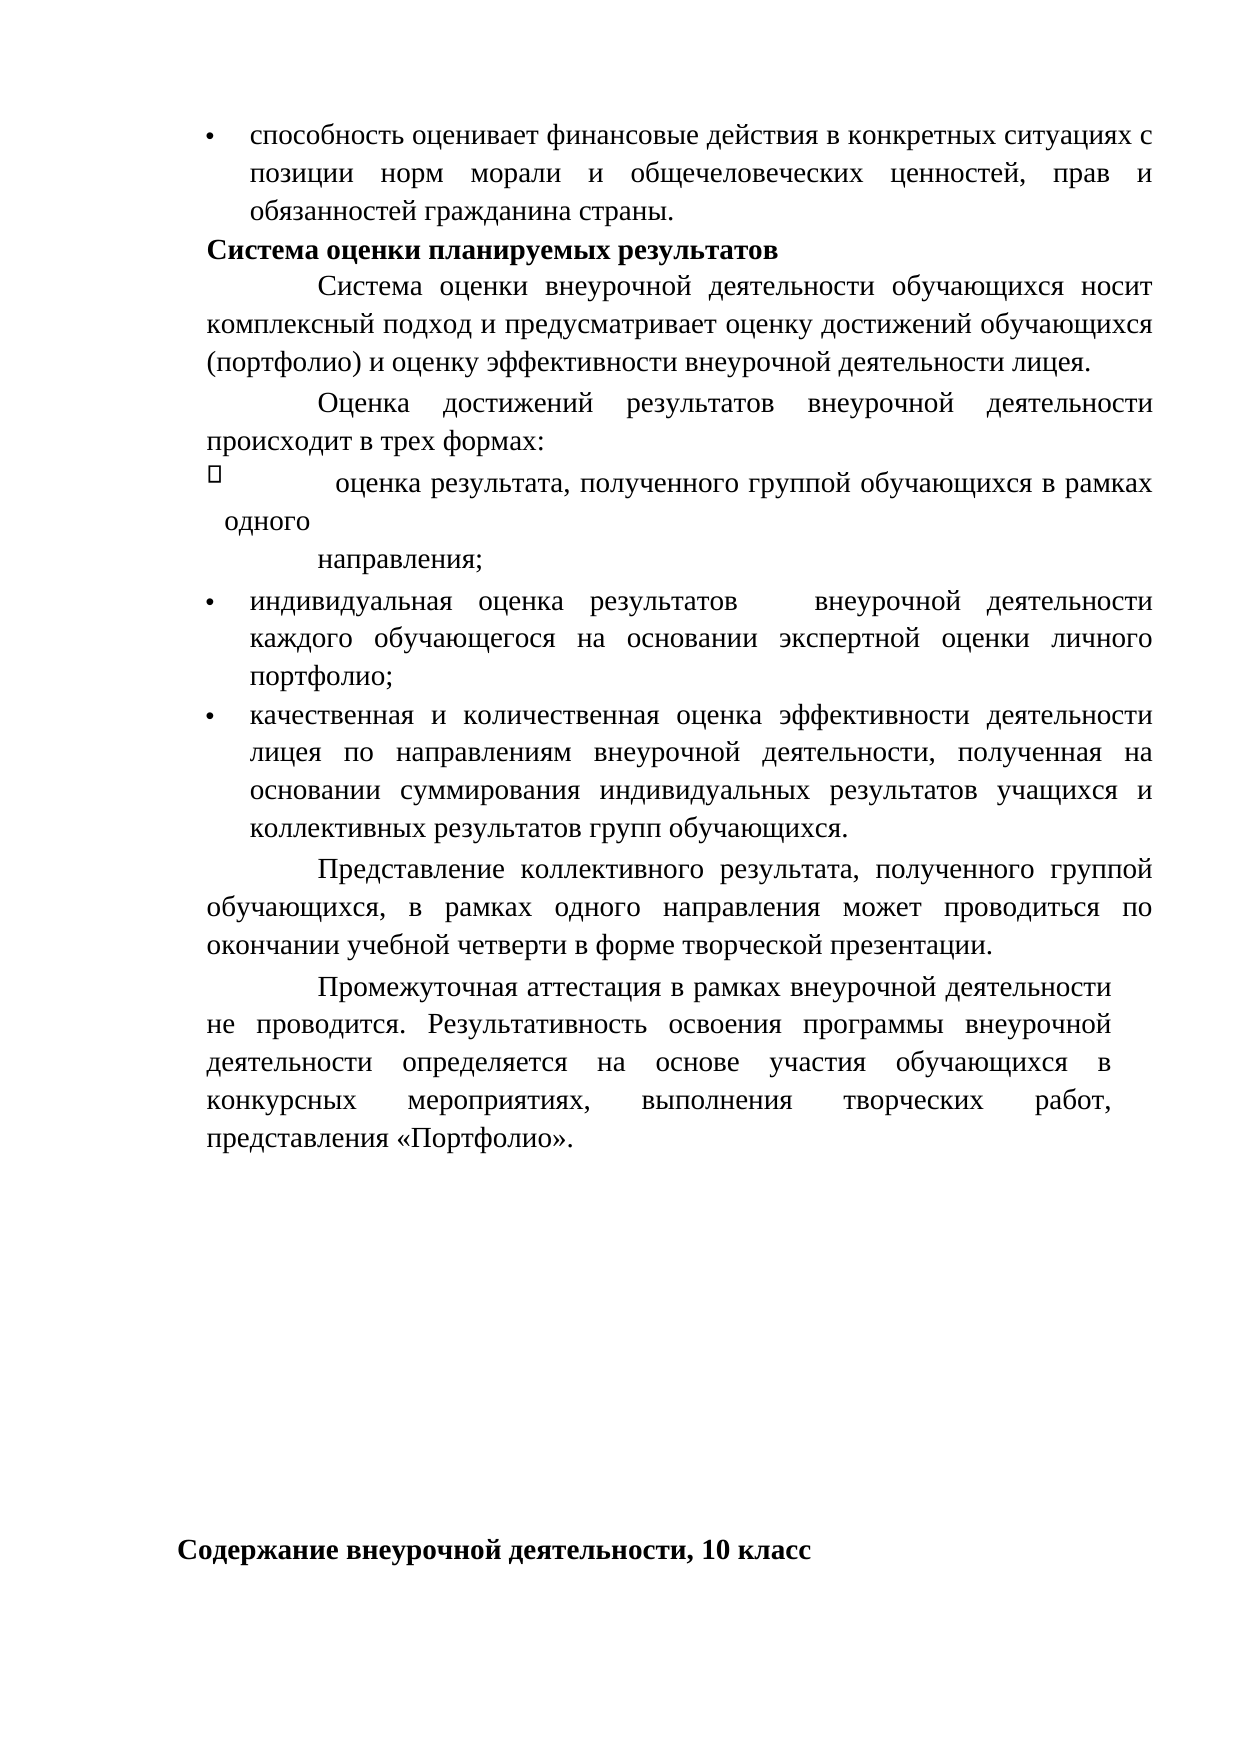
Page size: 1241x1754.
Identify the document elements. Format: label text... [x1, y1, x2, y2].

text Промежуточная аттестация в рамках внеурочной деятельности не проводится. Результативность освоения программы внеурочной деятельности определяется на основе участия обучающихся в конкурсных мероприятиях, выполнения творческих работ, представления «Портфолио». [206, 969, 1112, 1153]
text оценка результата, полученного группой обучающихся в рамках одного [224, 465, 1153, 536]
text Оценка достижений результатов внеурочной деятельности происходит в трех формах: [206, 386, 1153, 457]
subtitle Система оценки планируемых результатов [206, 232, 1127, 265]
text направления; [206, 541, 1153, 575]
text Представление коллективного результата, полученного группой обучающихся, в рамках одного направления может проводиться по окончании учебной четверти в форме творческой презентации. [206, 852, 1153, 961]
subtitle Содержание внеурочной деятельности, 10 класс [177, 1532, 1127, 1566]
list индивидуальная оценка результатов внеурочной деятельности каждого обучающегося на основании экспертной оценки личного портфолио; [205, 583, 1153, 692]
text Система оценки внеурочной деятельности обучающихся носит комплексный подход и предусматривает оценку достижений обучающихся (портфолио) и оценку эффективности внеурочной деятельности лицея. [206, 268, 1153, 378]
list качественная и количественная оценка эффективности деятельности лицея по направлениям внеурочной деятельности, полученная на основании суммирования индивидуальных результатов учащихся и коллективных результатов групп обучающихся. [205, 697, 1153, 844]
list способность оценивает финансовые действия в конкретных ситуациях с позиции норм морали и общечеловеческих ценностей, прав и обязанностей гражданина страны. [205, 117, 1153, 226]
picture [206, 457, 240, 489]
